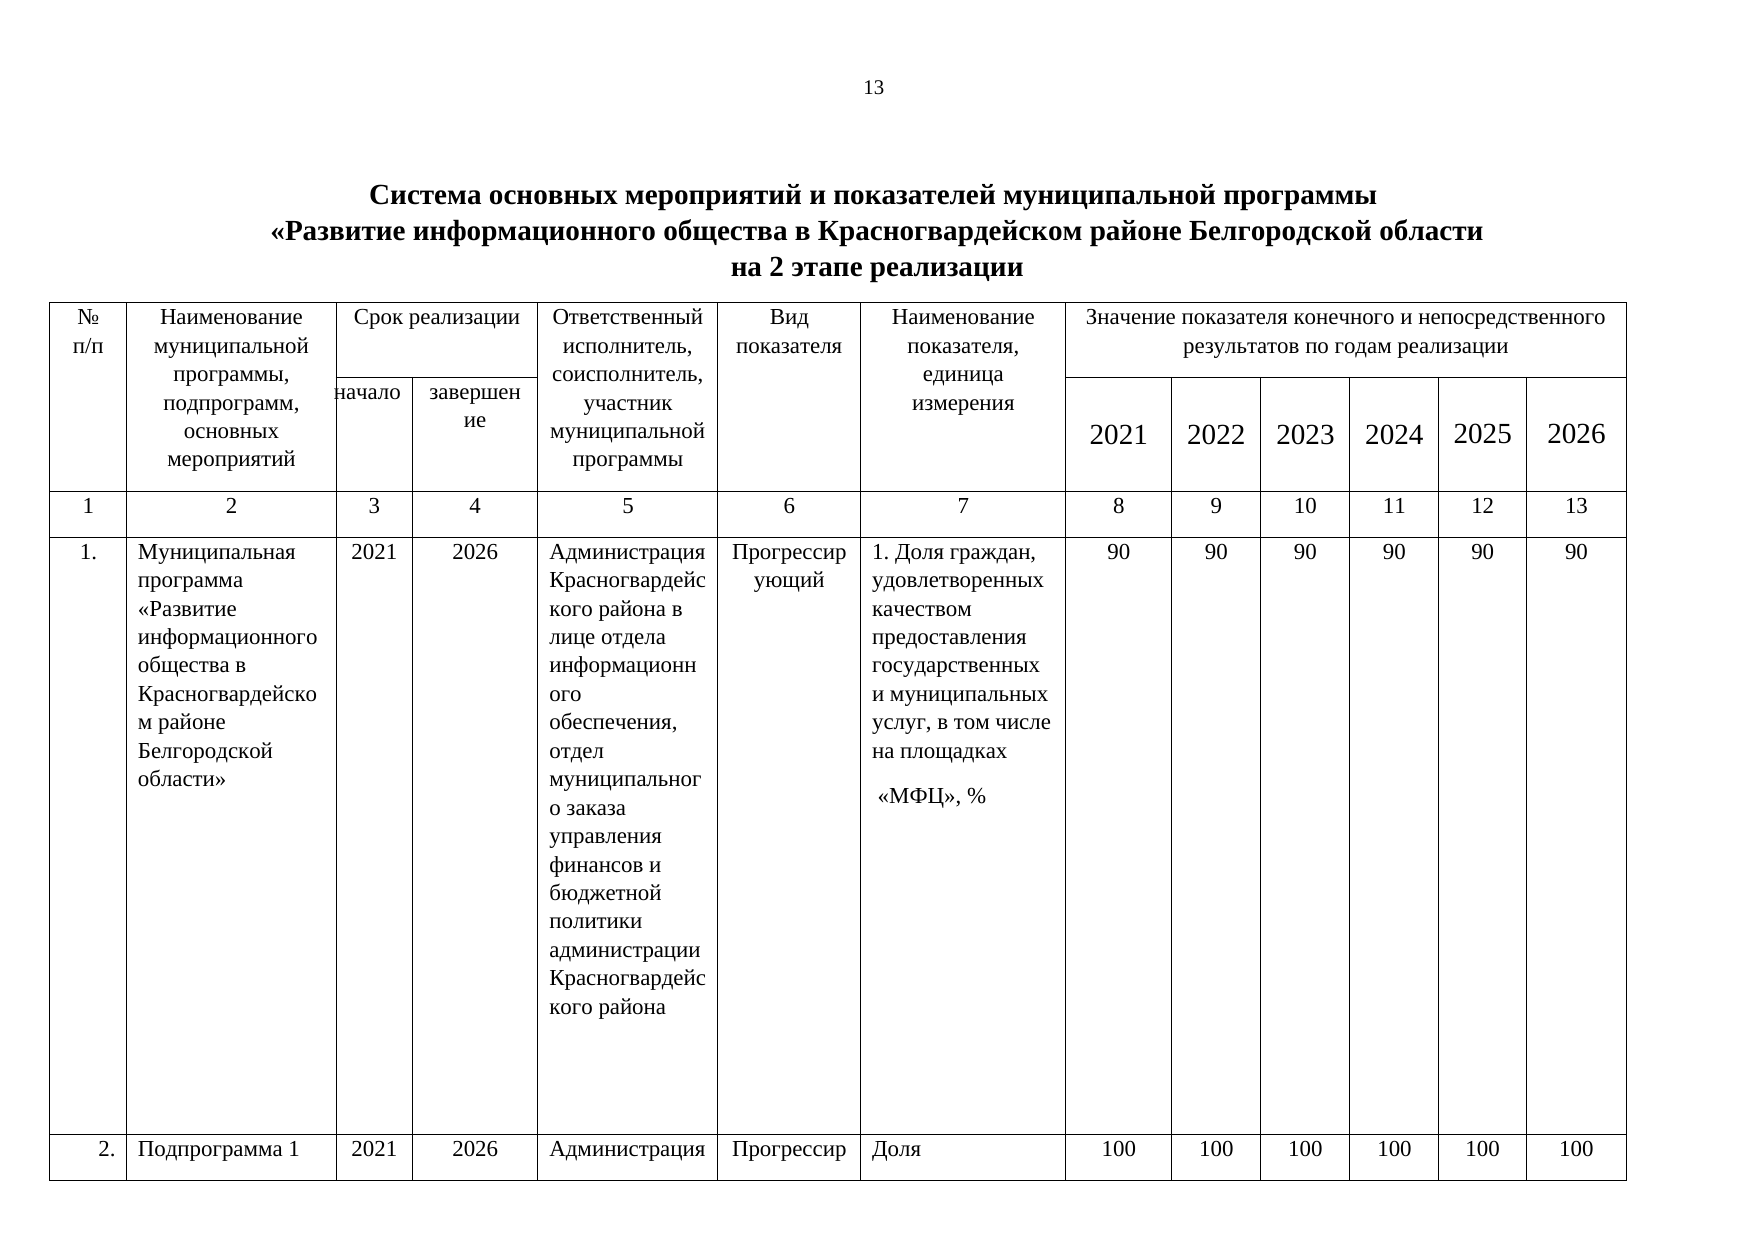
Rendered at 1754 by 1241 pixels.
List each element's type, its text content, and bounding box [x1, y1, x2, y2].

table_cell Прогрессирующий [718, 1135, 860, 1180]
table_cell 2024 [1350, 378, 1438, 491]
table_header Вид показателя [718, 303, 860, 491]
table_cell начало [337, 378, 412, 491]
table_cell 100 [1439, 1135, 1526, 1180]
table_cell 2025 [1439, 378, 1526, 491]
table_cell 100 [1527, 1135, 1626, 1180]
table_cell 1. [50, 538, 126, 1134]
table_cell 100 [1066, 1135, 1171, 1180]
table_cell 5 [538, 492, 717, 537]
table_cell 7 [861, 492, 1065, 537]
table_header Наименование показателя, единица измерения [861, 303, 1065, 491]
table_cell 2026 [1527, 378, 1626, 491]
table_header Срок реализации [337, 303, 537, 377]
table_cell 9 [1172, 492, 1260, 537]
table_cell 100 [1172, 1135, 1260, 1180]
table_header Наименование муниципальной программы, подпрограмм, основных мероприятий [127, 303, 336, 491]
table_cell 3 [337, 492, 412, 537]
table_cell 12 [1439, 492, 1526, 537]
table_cell 2021 [337, 1135, 412, 1180]
table_cell 2021 [337, 538, 412, 1134]
table_cell 8 [1066, 492, 1171, 537]
table_cell 90 [1527, 538, 1626, 1134]
table_cell 90 [1066, 538, 1171, 1134]
table_cell 2. [50, 1135, 126, 1180]
table_cell 6 [718, 492, 860, 537]
table_cell 100 [1350, 1135, 1438, 1180]
table_cell 1 [50, 492, 126, 537]
table_cell 100 [1261, 1135, 1349, 1180]
table_header Значение показателя конечного и непосредственного результатов по годам реализации [1066, 303, 1626, 377]
table_cell 90 [1172, 538, 1260, 1134]
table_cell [538, 1135, 717, 1180]
table_cell 90 [1350, 538, 1438, 1134]
table_cell Муниципальная программа «Развитие информационного общества в Красногвардейском районе Белгородской области» [127, 538, 336, 1134]
table_cell 2021 [1066, 378, 1171, 491]
text Система основных мероприятий и показателей муниципальной программы «Развитие информационного общества в Красногвардейском районе Белгородской области на 2 этапе реализации [118, 177, 1636, 283]
table_cell 2026 [413, 1135, 537, 1180]
table_cell Прогрессирующий [718, 538, 860, 1134]
table_cell 13 [1527, 492, 1626, 537]
table_cell 2022 [1172, 378, 1260, 491]
table_cell 2023 [1261, 378, 1349, 491]
table_cell завершение [413, 378, 537, 491]
table_cell 4 [413, 492, 537, 537]
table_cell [861, 1135, 1065, 1180]
table_cell 1. Доля граждан, удовлетворенных качеством предоставления государственных и муниципальных услуг, в том числе на площадках «МФЦ», % [861, 538, 1065, 1134]
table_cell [127, 1135, 336, 1180]
table_cell 2 [127, 492, 336, 537]
table_header Ответственный исполнитель, соисполнитель, участник муниципальной программы [538, 303, 717, 491]
table_cell 90 [1261, 538, 1349, 1134]
table_cell 90 [1439, 538, 1526, 1134]
table_cell 11 [1350, 492, 1438, 537]
table_cell 2026 [413, 538, 537, 1134]
table_cell 10 [1261, 492, 1349, 537]
table_header № п/п [50, 303, 126, 491]
